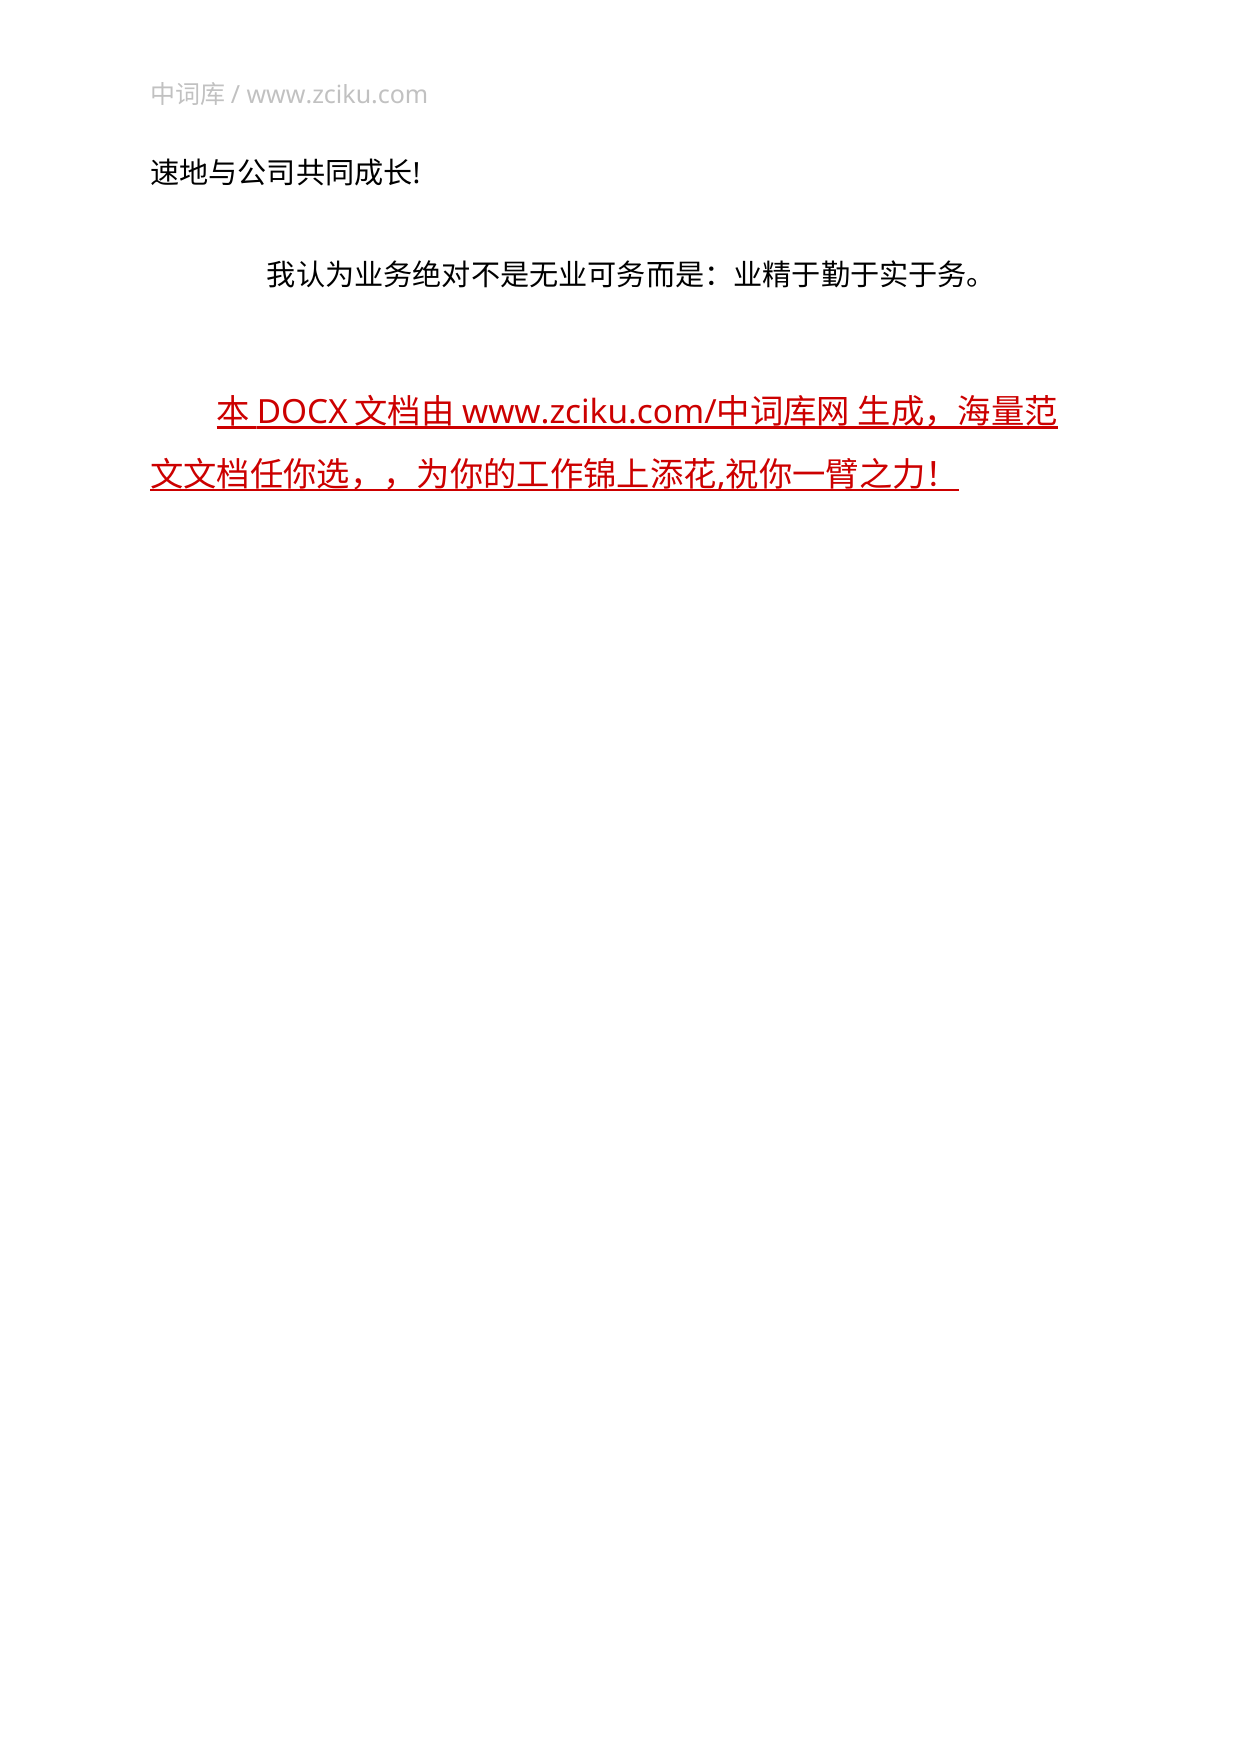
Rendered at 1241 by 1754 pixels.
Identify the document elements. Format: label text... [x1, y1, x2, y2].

text 我认为业务绝对不是无业可务而是：业精于勤于实于务。 [150, 252, 1090, 294]
text 本DOCX文档由 www.zciku.com/中词库网 生成，海量范文文档任你选，，为你的工作锦上添花,祝你一臂之力！ [150, 385, 1090, 496]
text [150, 150, 1090, 192]
